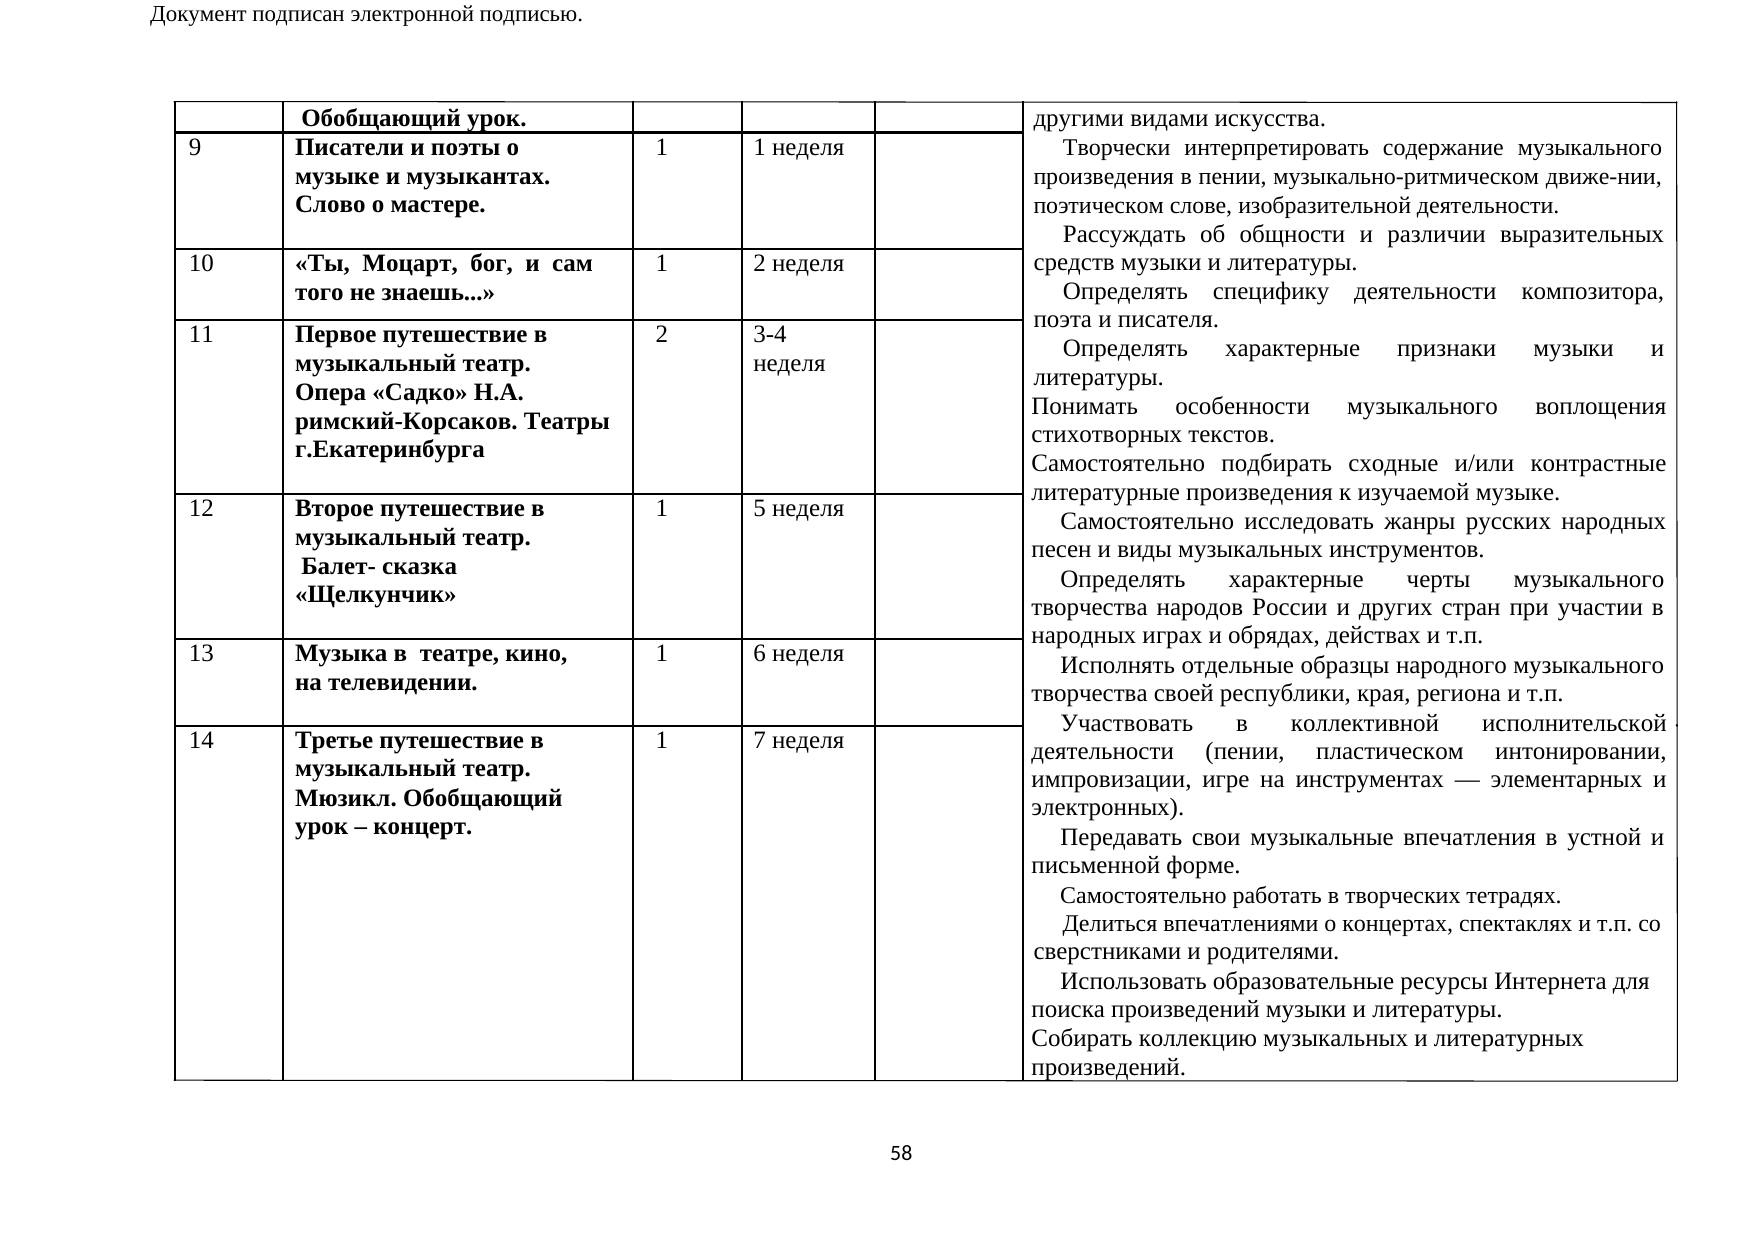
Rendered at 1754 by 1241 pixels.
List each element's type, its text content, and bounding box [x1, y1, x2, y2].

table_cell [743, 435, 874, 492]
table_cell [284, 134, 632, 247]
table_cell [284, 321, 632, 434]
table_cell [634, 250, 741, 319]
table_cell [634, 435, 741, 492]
text Использовать образовательные ресурсы Интернета для поиска произведений музыки и литературы. [1031, 967, 1662, 1023]
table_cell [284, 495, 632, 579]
text Самостоятельно исследовать жанры русских народных песен и виды музыкальных инструментов. [1031, 507, 1667, 563]
text Определять характерные черты музыкального творчества народов России и других стран при участии в народных играх и обрядах, действах и т.п. [1031, 564, 1664, 649]
text Определять характерные признаки музыки и литературы. [1033, 334, 1664, 391]
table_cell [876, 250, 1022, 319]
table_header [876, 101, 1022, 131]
text Самостоятельно работать в творческих тетрадях. Делиться впечатлениями о концертах, спектаклях и т.п. со [1060, 881, 1662, 937]
text Передавать свои музыкальные впечатления в устной и письменной форме. [1031, 823, 1664, 879]
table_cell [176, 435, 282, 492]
text Понимать особенности музыкального воплощения стихотворных текстов. [1031, 392, 1667, 448]
text 58 [150, 1139, 1652, 1166]
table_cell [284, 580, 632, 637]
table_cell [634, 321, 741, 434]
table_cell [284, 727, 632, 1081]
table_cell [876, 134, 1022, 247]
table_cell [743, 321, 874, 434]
text другими видами искусства. [1033, 103, 1667, 132]
text Собирать коллекцию музыкальных и литературных произведений. [1031, 1024, 1664, 1081]
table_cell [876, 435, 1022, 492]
text Рассуждать об общности и различии выразительных средств музыки и литературы. [1033, 220, 1664, 276]
text сверстниками и родителями. [1033, 937, 1667, 965]
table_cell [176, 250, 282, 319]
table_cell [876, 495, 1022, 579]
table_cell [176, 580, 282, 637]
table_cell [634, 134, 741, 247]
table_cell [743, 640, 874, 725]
text Участвовать в коллективной исполнительской деятельности (пении, пластическом интонировании, импровизации, игре на инструментах — элементарных и электронных). [1031, 708, 1667, 821]
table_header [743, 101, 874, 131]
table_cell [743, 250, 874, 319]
text Творчески интерпретировать содержание музыкального произведения в пении, музыкально-ритмическом движе-нии, поэтическом слове, изобразительной деятельности. [1033, 133, 1662, 218]
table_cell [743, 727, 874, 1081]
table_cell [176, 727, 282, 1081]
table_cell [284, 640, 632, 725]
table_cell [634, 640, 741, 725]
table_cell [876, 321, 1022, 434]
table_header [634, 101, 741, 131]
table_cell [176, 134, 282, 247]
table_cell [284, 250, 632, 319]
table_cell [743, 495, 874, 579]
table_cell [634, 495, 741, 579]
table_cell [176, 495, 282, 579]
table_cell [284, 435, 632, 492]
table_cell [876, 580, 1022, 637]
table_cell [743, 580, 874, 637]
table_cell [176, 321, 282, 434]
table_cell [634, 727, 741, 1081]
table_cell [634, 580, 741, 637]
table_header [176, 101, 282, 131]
text Определять специфику деятельности композитора, поэта и писателя. [1033, 277, 1664, 333]
text Исполнять отдельные образцы народного музыкального творчества своей республики, края, региона и т.п. [1031, 651, 1664, 707]
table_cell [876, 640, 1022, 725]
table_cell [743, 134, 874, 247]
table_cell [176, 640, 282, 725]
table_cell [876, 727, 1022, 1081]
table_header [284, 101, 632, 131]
text Самостоятельно подбирать сходные и/или контрастные литературные произведения к изучаемой музыке. [1031, 449, 1667, 506]
